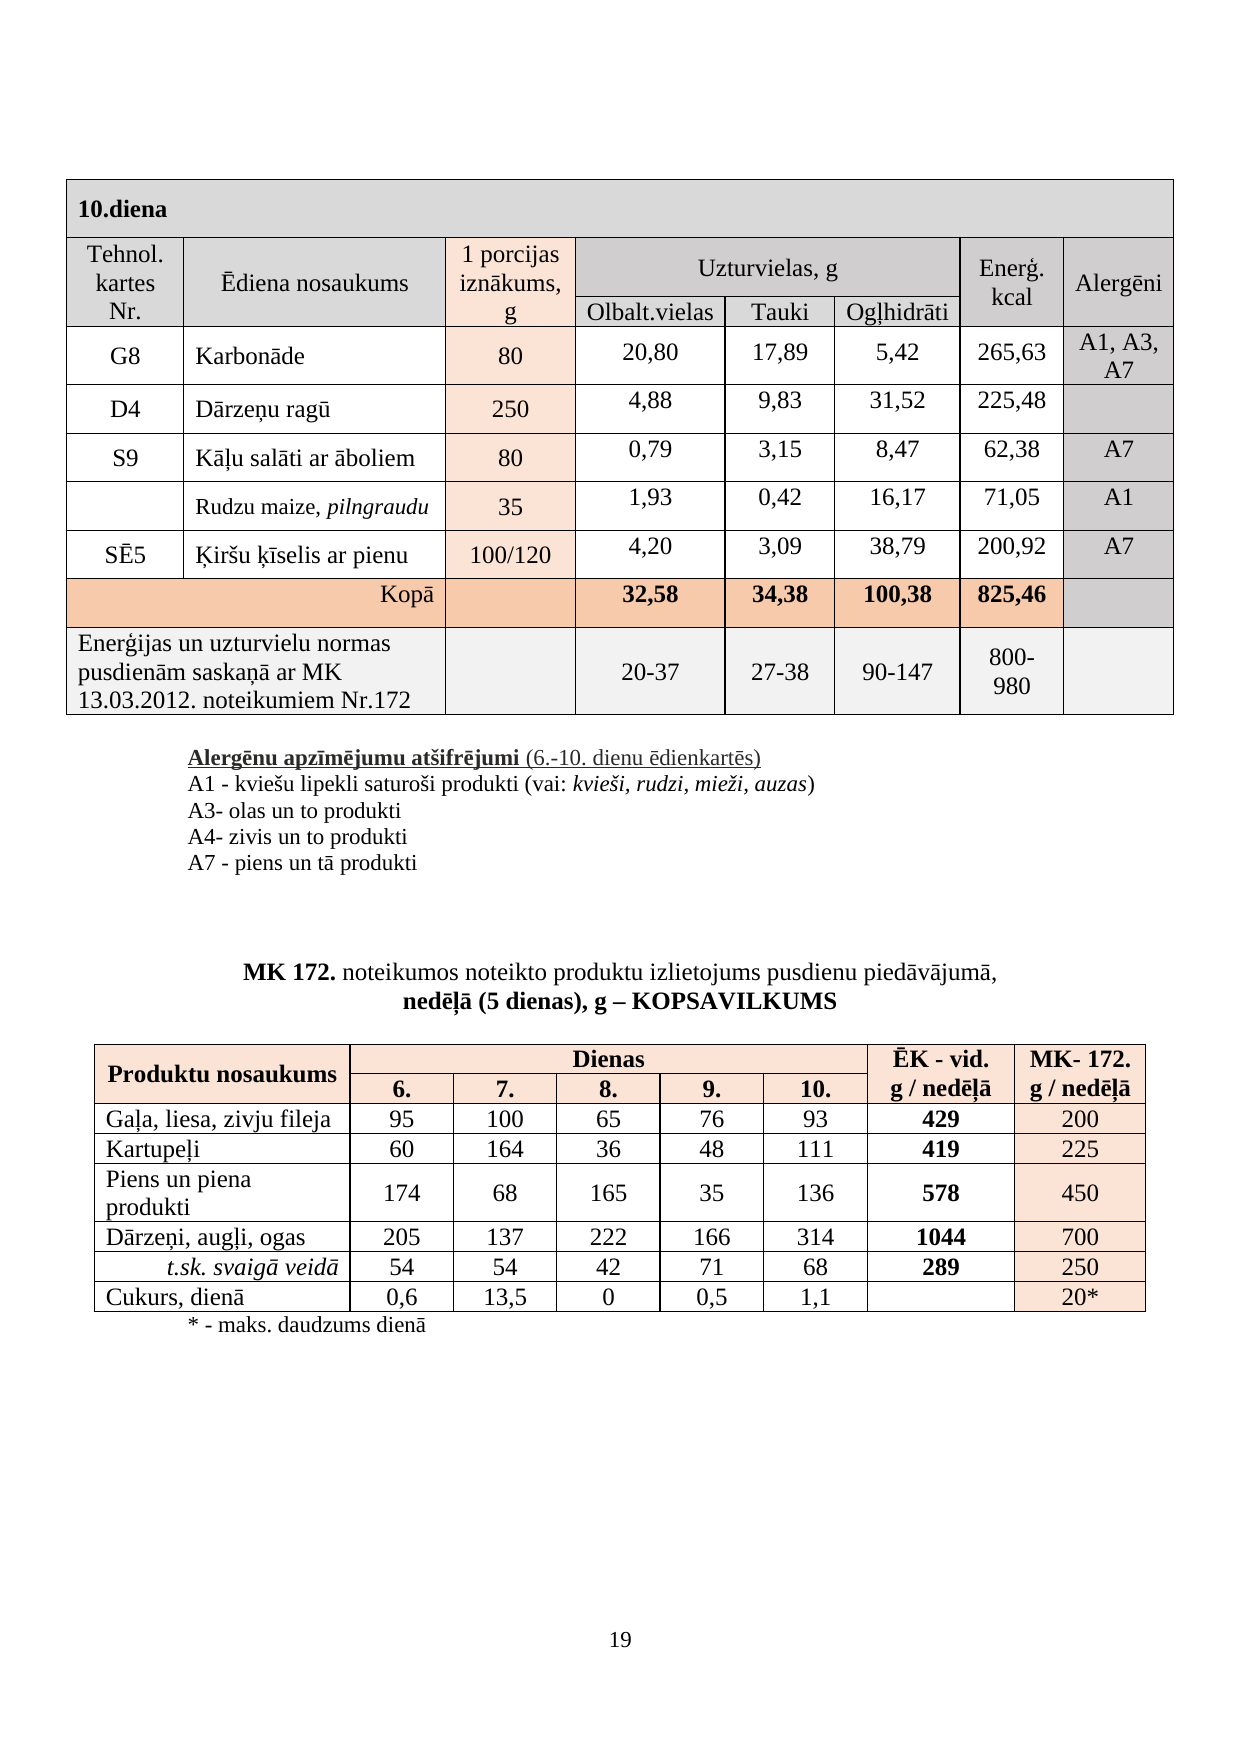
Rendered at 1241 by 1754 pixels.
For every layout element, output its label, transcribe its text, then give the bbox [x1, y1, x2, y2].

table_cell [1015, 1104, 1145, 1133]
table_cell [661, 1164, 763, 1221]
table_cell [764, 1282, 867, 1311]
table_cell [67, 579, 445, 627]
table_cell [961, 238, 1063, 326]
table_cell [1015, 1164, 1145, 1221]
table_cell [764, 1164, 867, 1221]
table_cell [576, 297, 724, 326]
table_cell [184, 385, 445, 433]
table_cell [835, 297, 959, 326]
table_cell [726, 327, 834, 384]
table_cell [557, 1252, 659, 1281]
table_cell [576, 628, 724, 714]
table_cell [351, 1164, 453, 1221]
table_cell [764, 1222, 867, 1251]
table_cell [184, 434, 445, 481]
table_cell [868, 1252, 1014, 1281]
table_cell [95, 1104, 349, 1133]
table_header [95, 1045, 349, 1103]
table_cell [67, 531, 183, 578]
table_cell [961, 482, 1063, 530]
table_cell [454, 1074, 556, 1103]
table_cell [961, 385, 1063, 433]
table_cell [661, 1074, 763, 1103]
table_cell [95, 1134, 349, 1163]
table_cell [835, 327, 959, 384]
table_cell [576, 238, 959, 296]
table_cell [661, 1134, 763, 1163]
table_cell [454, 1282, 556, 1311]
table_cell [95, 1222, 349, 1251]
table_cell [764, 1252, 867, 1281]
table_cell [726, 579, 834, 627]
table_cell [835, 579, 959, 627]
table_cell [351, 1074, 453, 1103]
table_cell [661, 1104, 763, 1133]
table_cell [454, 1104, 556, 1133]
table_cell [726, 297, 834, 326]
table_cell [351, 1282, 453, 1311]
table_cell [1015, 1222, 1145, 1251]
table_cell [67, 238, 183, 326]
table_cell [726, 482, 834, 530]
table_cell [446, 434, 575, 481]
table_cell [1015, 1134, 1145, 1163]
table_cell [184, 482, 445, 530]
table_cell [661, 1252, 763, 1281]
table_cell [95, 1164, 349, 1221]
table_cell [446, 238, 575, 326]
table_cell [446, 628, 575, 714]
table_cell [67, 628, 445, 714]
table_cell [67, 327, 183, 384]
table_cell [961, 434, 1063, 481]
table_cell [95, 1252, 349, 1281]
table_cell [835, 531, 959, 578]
text * - maks. daudzums dienā [187, 1312, 1053, 1338]
text MK 172. noteikumos noteikto produktu izlietojums pusdienu piedāvājumā, [187, 957, 1053, 986]
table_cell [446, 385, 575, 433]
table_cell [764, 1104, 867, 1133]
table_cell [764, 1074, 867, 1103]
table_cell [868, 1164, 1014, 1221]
text A3- olas un to produkti [187, 797, 1053, 823]
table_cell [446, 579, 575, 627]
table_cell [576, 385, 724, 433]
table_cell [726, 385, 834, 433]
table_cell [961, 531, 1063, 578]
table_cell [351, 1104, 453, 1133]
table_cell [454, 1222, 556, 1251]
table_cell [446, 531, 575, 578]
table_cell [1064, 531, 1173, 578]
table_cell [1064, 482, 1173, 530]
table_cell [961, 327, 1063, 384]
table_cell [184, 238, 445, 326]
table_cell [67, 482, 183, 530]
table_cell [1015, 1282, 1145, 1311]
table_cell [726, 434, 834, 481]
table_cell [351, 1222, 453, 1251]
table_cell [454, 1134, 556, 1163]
text A4- zivis un to produkti [187, 823, 1053, 849]
text Alergēnu apzīmējumu atšifrējumi (6.-10. dienu ēdienkartēs) [187, 744, 1053, 770]
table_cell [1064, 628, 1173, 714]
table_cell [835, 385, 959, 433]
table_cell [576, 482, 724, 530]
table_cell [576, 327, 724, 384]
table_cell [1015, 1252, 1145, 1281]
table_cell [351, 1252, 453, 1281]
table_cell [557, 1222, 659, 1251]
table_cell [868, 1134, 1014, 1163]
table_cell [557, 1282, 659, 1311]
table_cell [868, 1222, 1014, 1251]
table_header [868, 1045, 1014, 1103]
text nedēļā (5 dienas), g – KOPSAVILKUMS [187, 986, 1053, 1015]
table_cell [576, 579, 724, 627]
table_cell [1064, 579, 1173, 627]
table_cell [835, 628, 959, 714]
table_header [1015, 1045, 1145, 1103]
text A7 - piens un tā produkti [187, 849, 1053, 876]
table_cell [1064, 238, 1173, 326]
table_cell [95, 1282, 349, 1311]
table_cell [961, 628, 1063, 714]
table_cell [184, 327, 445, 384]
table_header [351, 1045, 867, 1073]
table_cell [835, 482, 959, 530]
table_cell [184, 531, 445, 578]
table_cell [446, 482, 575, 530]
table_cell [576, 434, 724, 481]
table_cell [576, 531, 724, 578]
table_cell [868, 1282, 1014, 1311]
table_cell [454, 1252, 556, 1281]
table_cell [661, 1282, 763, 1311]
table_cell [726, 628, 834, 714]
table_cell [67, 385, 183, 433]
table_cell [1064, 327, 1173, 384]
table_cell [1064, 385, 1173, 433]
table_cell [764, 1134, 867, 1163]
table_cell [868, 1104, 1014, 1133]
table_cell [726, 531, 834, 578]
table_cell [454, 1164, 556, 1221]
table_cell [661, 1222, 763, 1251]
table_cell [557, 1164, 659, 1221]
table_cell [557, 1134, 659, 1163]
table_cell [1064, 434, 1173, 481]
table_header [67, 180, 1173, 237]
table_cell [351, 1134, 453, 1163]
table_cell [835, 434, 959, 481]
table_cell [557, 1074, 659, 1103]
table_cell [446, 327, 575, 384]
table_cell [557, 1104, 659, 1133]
text A1 - kviešu lipekli saturoši produkti (vai: kvieši, rudzi, mieži, auzas) [187, 770, 1053, 797]
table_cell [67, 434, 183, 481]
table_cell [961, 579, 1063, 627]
